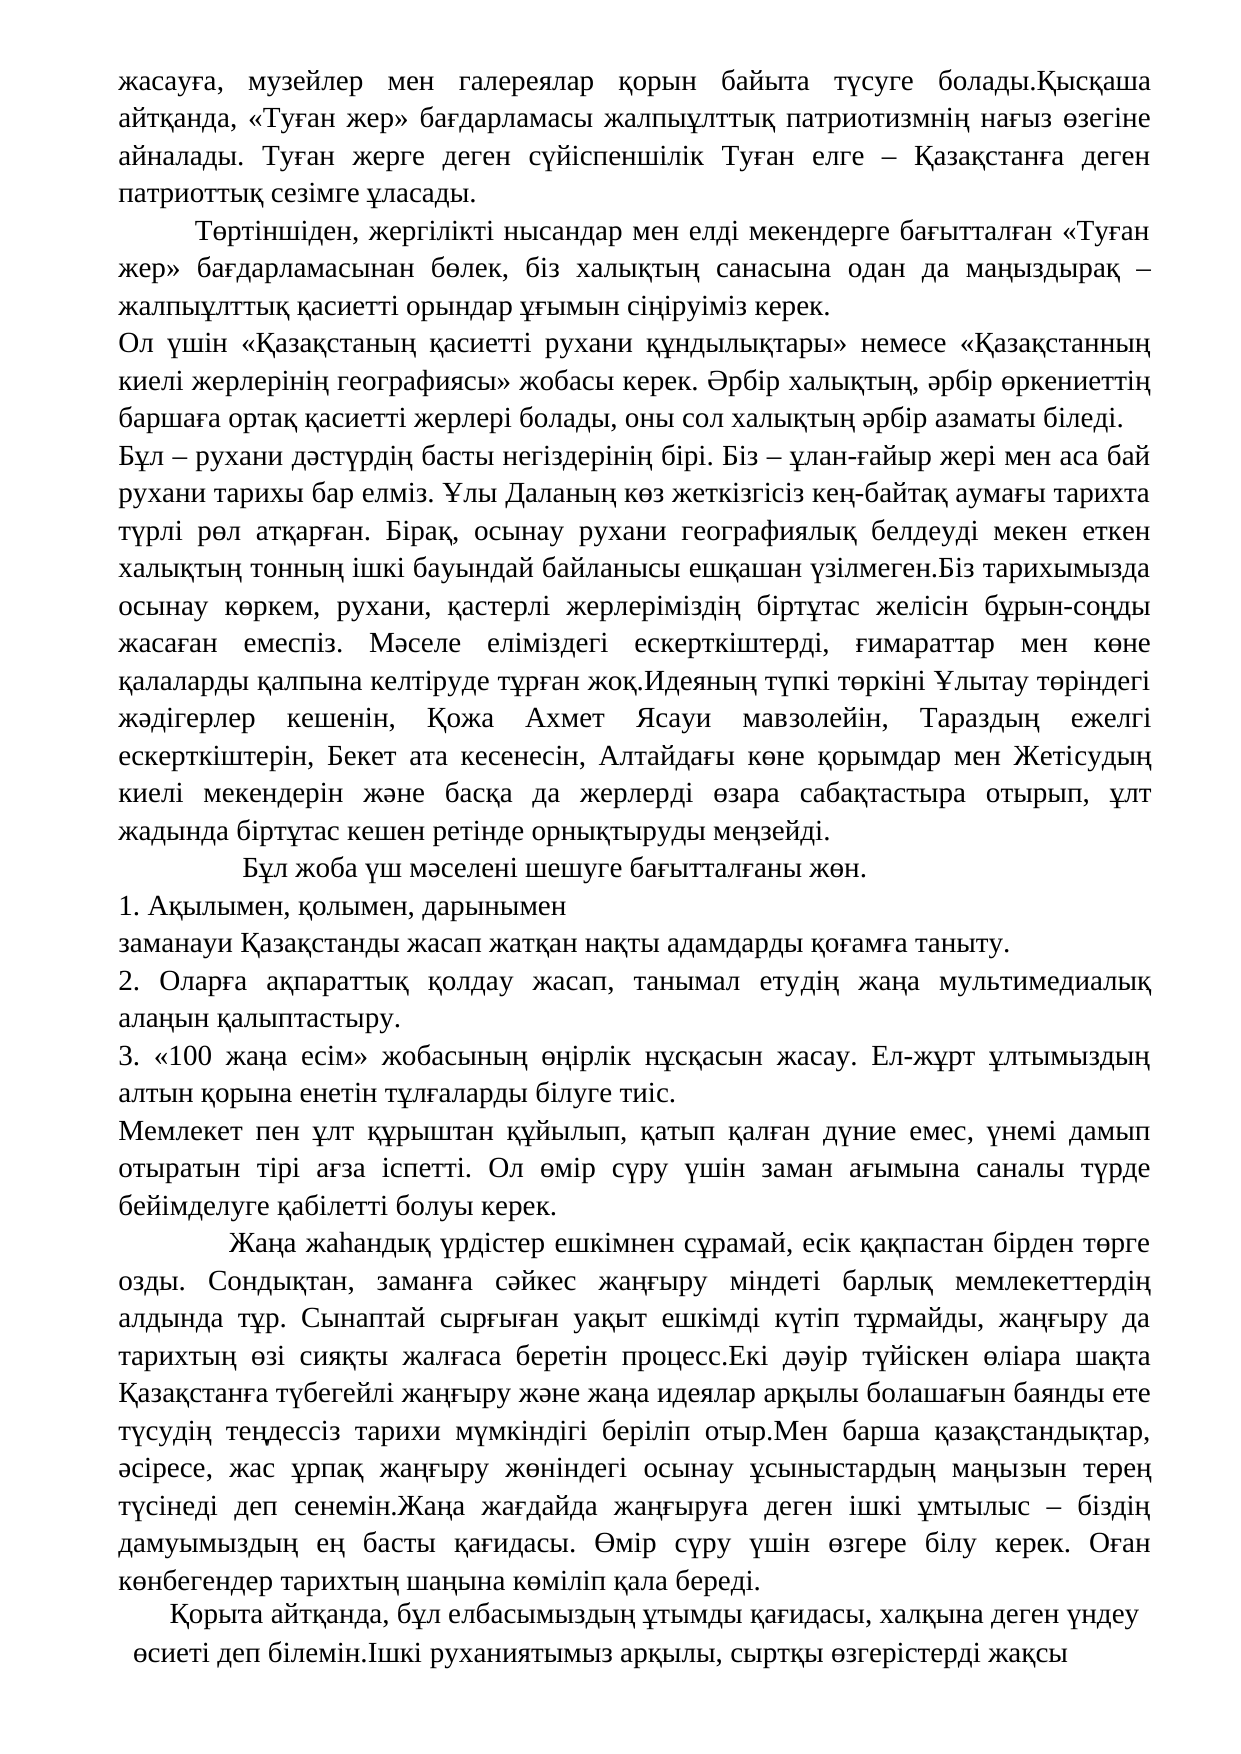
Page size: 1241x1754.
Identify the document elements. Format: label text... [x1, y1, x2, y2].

text заманауи Қазақстанды жасап жатқан нақты адамдарды қоғамға таныту. [118, 922, 1152, 959]
text Төртіншіден, жергілікті нысандар мен елді мекендерге бағытталған «Туған жер» бағдарламасынан бөлек, біз халықтың санасына одан да маңыздырақ – жалпыұлттық қасиетті орындар ұғымын сіңіруіміз керек. [118, 209, 1152, 322]
text Бұл жоба үш мәселені шешуге бағытталғаны жөн. [118, 847, 1152, 884]
text Мемлекет пен ұлт құрыштан құйылып, қатып қалған дүние емес, үнемі дамып отыратын тірі ағза іспетті. Ол өмір сүру үшін заман ағымына саналы түрде бейімделуге қабілетті болуы керек. [118, 1109, 1152, 1222]
text 2. Оларға ақпараттық қолдау жасап, танымал етудің жаңа мультимедиалық алаңын қалыптастыру. [118, 959, 1152, 1034]
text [133, 1597, 1152, 1669]
text 1. Ақылымен, қолымен, дарынымен [118, 884, 1152, 922]
text Ол үшін «Қазақстаның қасиетті рухани құндылықтары» немесе «Қазақстанның киелі жерлерінің географиясы» жобасы керек. Әрбір халықтың, әрбір өркениеттің баршаға ортақ қасиетті жерлері болады, оны сол халықтың әрбір азаматы біледі. [118, 322, 1152, 434]
text Жаңа жаһандық үрдістер ешкімнен сұрамай, есік қақпастан бірден төрге озды. Сондықтан, заманға сәйкес жаңғыру міндеті барлық мемлекеттердің алдында тұр. Сынаптай сырғыған уақыт ешкімді күтіп тұрмайды, жаңғыру да тарихтың өзі сияқты жалғаса беретін процесс.Екі дәуір түйіскен өліара шақта Қазақстанға түбегейлі жаңғыру және жаңа идеялар арқылы болашағын баянды ете түсудің теңдессіз тарихи мүмкіндігі беріліп отыр.Мен барша қазақстандықтар, әсіресе, жас ұрпақ жаңғыру жөніндегі осынау ұсыныстардың маңызын терең түсінеді деп сенемін.Жаңа жағдайда жаңғыруға деген ішкі ұмтылыс – біздің дамуымыздың ең басты қағидасы. Өмір сүру үшін өзгере білу керек. Оған көнбегендер тарихтың шаңына көміліп қала береді. [118, 1222, 1152, 1597]
text 3. «100 жаңа есім» жобасының өңірлік нұсқасын жасау. Ел-жұрт ұлтымыздың алтын қорына енетін тұлғаларды білуге тиіс. [118, 1034, 1152, 1109]
text Бұл – рухани дәстүрдің басты негіздерінің бірі. Біз – ұлан-ғайыр жері мен аса бай рухани тарихы бар елміз. Ұлы Даланың көз жеткізгісіз кең-байтақ аумағы тарихта түрлі рөл атқарған. Бірақ, осынау рухани географиялық белдеуді мекен еткен халықтың тонның ішкі бауындай байланысы ешқашан үзілмеген.Біз тарихымызда осынау көркем, рухани, қастерлі жерлеріміздің біртұтас желісін бұрын-соңды жасаған емеспіз. Мәселе еліміздегі ескерткіштерді, ғимараттар мен көне қалаларды қалпына келтіруде тұрған жоқ.Идеяның түпкі төркіні Ұлытау төріндегі жәдігерлер кешенін, Қожа Ахмет Ясауи мавзолейін, Тараздың ежелгі ескерткіштерін, Бекет ата кесенесін, Алтайдағы көне қорымдар мен Жетісудың киелі мекендерін және басқа да жерлерді өзара сабақтастыра отырып, ұлт жадында біртұтас кешен ретінде орнықтыруды меңзейді. [118, 434, 1152, 847]
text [118, 59, 1152, 209]
